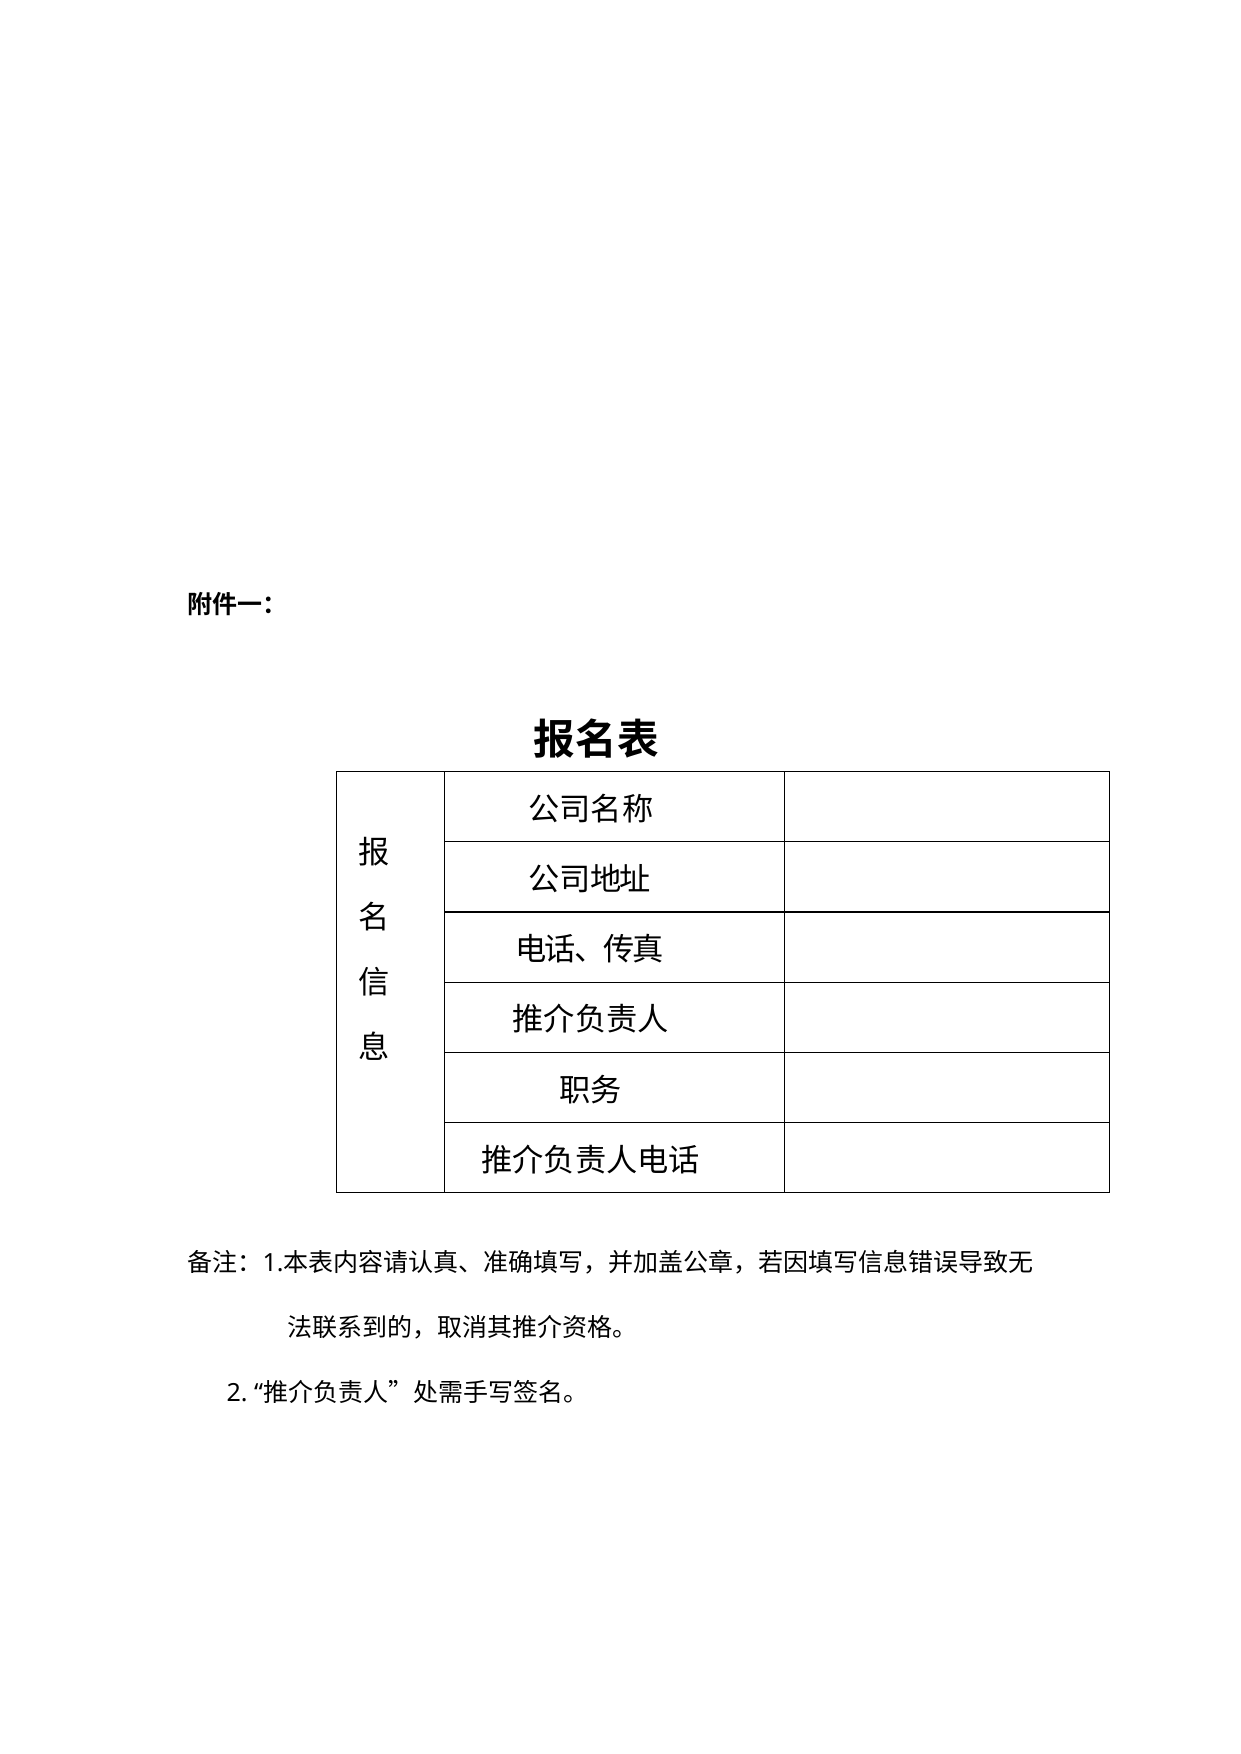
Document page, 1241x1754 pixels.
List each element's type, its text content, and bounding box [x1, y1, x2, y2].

text 附件一： [179, 568, 1061, 635]
text 备注：1.本表内容请认真、准确填写，并加盖公章，若因填写信息错误导致无法联系到的，取消其推介资格。 [187, 1228, 1053, 1358]
text 报名表 [179, 702, 1013, 771]
table_cell [785, 1053, 1109, 1122]
table_cell 电话、传真 [445, 913, 784, 982]
table_cell 公司地址 [445, 842, 784, 911]
table_header 公司名称 [445, 772, 784, 841]
table_cell 推介负责人 [445, 983, 784, 1052]
table_cell 职务 [445, 1053, 784, 1122]
table_cell [785, 913, 1109, 982]
table_cell 推介负责人电话 [445, 1123, 784, 1192]
table_header [785, 772, 1109, 841]
table_header 报名信息 [337, 772, 444, 1192]
table_cell [785, 842, 1109, 911]
text 2. “推介负责人”处需手写签名。 [187, 1358, 1053, 1423]
table_cell [785, 983, 1109, 1052]
table_cell [785, 1123, 1109, 1192]
